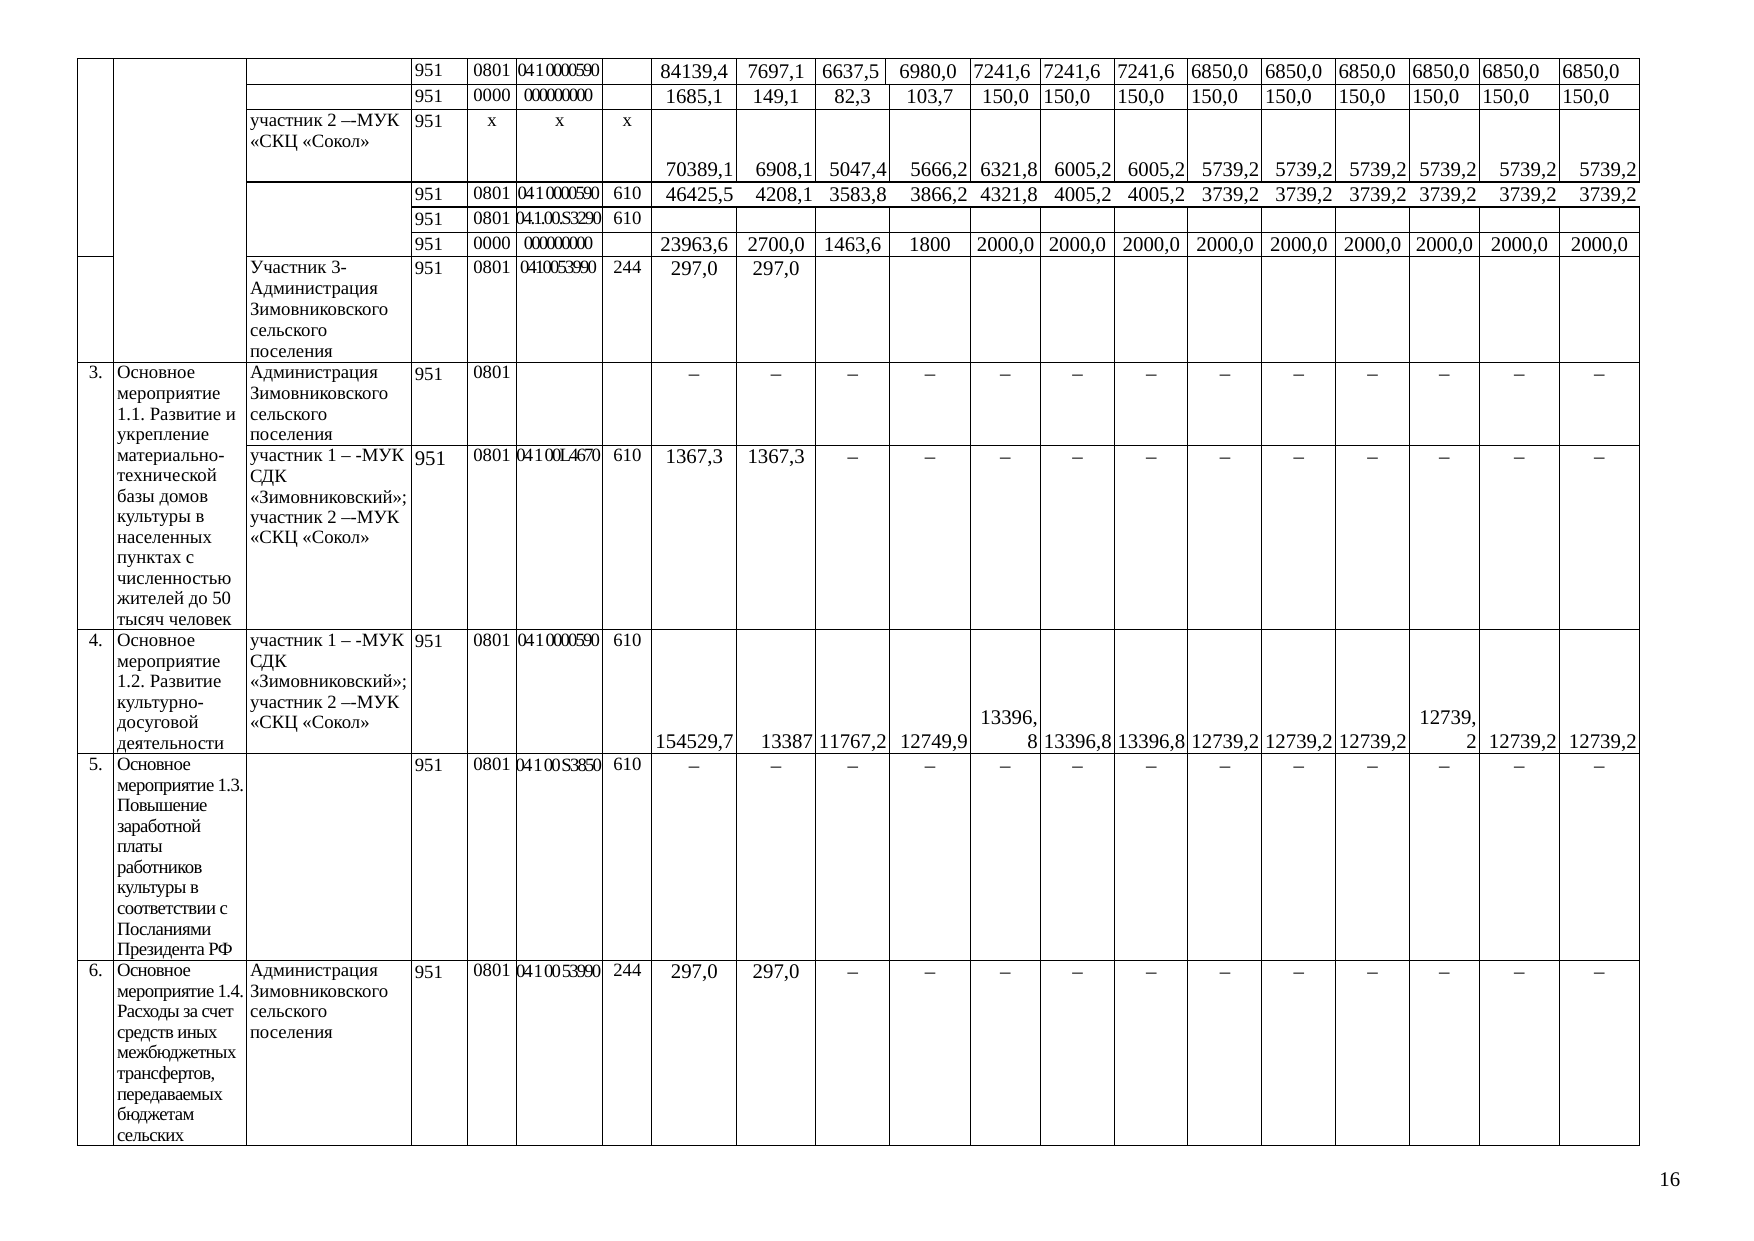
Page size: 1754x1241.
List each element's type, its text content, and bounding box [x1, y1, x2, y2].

table_cell 951 [412, 59, 467, 83]
table_cell 1685,1 [652, 85, 736, 108]
table_cell 3. [78, 363, 113, 629]
table_cell 000000000 [517, 85, 602, 108]
table_cell – [971, 363, 1040, 444]
table_cell – [816, 961, 889, 1145]
table_cell 6850,0 [1262, 59, 1335, 83]
table_cell [1560, 257, 1639, 362]
table_cell 04 1 0000590 [517, 630, 602, 753]
table_cell 150,0 [1188, 85, 1261, 108]
table_cell 0801 [468, 754, 516, 959]
table_cell 0801 [468, 446, 516, 629]
table_cell [247, 59, 411, 83]
table_cell 3739,2 [1262, 183, 1335, 206]
table_cell 6980,0 [886, 59, 970, 83]
table_cell 11767,2 [816, 630, 889, 753]
table_cell – [1115, 961, 1187, 1145]
table_cell 12739,2 [1188, 630, 1261, 753]
table_cell [1041, 257, 1114, 362]
table_cell – [816, 446, 889, 629]
table_cell [1188, 257, 1261, 362]
table_cell 150,0 [1480, 85, 1559, 108]
table_cell [1410, 208, 1479, 232]
table_cell 84139,4 [652, 59, 736, 83]
table_cell 150,0 [1041, 85, 1114, 108]
table_cell 0000 [468, 85, 516, 108]
table_cell – [1041, 363, 1114, 444]
table_cell 150,0 [1410, 85, 1479, 108]
table_cell 951 [412, 208, 467, 232]
table_cell 951 [412, 233, 467, 256]
table_cell 3739,2 [1409, 183, 1479, 206]
table_cell [971, 257, 1040, 362]
table_cell 4208,1 [736, 183, 816, 206]
table_cell 6005,2 [1115, 110, 1187, 181]
table_cell 0801 [468, 208, 516, 232]
table_cell 610 [603, 183, 651, 206]
table_cell 13387 [737, 630, 815, 753]
table_cell 297,0 [737, 961, 815, 1145]
table_cell х [468, 110, 516, 181]
table_cell – [1041, 961, 1114, 1145]
table_cell 04.1.00.S3290 [517, 208, 602, 232]
table_cell [247, 85, 411, 108]
table_cell 610 [603, 754, 651, 959]
table_cell [816, 257, 889, 362]
table_cell 5. [78, 754, 113, 959]
table_cell – [1262, 363, 1335, 444]
table_cell 1463,6 [816, 233, 889, 256]
table_cell 4005,2 [1114, 183, 1188, 206]
table_cell – [1262, 446, 1335, 629]
table_cell – [890, 754, 970, 959]
table_cell Основное мероприятие 1.2. Развитие культурно-досуговой деятельности [114, 630, 246, 753]
table_cell – [1336, 754, 1409, 959]
table_cell – [1115, 363, 1187, 444]
table_cell – [1262, 754, 1335, 959]
table_cell 951 [412, 183, 467, 206]
table_cell 2000,0 [971, 233, 1040, 256]
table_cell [247, 961, 411, 1145]
table_cell 610 [603, 208, 651, 232]
table_cell 150,0 [1262, 85, 1335, 108]
table_cell [1262, 208, 1335, 232]
table_cell х [603, 110, 651, 181]
table_cell 2000,0 [1041, 233, 1114, 256]
table_cell – [890, 446, 970, 629]
table_cell 6850,0 [1188, 59, 1261, 83]
table_cell [1560, 208, 1639, 232]
table_cell [1480, 208, 1559, 232]
table_cell 951 [412, 257, 467, 362]
table_cell 5739,2 [1188, 110, 1261, 181]
table_cell 13396,8 [1041, 630, 1114, 753]
table_cell 1367,3 [652, 446, 736, 629]
table_cell 4005,2 [1040, 183, 1114, 206]
table_cell 2000,0 [1410, 233, 1479, 256]
table_cell 5047,4 [816, 110, 889, 181]
table_cell [603, 59, 651, 83]
table_cell – [1041, 754, 1114, 959]
table_cell 04 1 0000590 [517, 59, 602, 83]
table_cell 3739,2 [1335, 183, 1409, 206]
table_cell [737, 208, 815, 232]
table_cell – [737, 363, 815, 444]
table_cell 46425,5 [652, 183, 736, 206]
table_cell – [1560, 363, 1639, 444]
table_cell 04 1 00 53990 [517, 961, 602, 1145]
table_cell 154529,7 [652, 630, 736, 753]
table_cell – [1480, 446, 1559, 629]
table_cell [890, 257, 970, 362]
table_cell 2000,0 [1188, 233, 1261, 256]
table_cell [971, 208, 1040, 232]
table_cell 951 [412, 630, 467, 753]
table_cell 2000,0 [1480, 233, 1559, 256]
table_cell – [971, 754, 1040, 959]
table_cell 5739,2 [1336, 110, 1409, 181]
table_cell 70389,1 [652, 110, 736, 181]
table_cell 1367,3 [737, 446, 815, 629]
table_cell [1262, 257, 1335, 362]
table_cell 6850,0 [1480, 59, 1559, 83]
table_cell 1800 [890, 233, 970, 256]
table_cell 6850,0 [1560, 59, 1639, 83]
table_cell 5739,2 [1262, 110, 1335, 181]
table_cell участник 2 –-МУК «СКЦ «Сокол» [247, 110, 411, 181]
table_cell 951 [412, 110, 467, 181]
table_cell [603, 233, 651, 256]
table_cell 3739,2 [1559, 183, 1639, 206]
table_cell 4. [78, 630, 113, 753]
table_cell – [1115, 446, 1187, 629]
table_cell 7241,6 [1115, 59, 1187, 83]
table_cell 244 [603, 961, 651, 1145]
table_cell 7241,6 [971, 59, 1040, 83]
table_cell 0801 [468, 363, 516, 444]
table_cell [816, 208, 889, 232]
table_cell [1410, 257, 1479, 362]
table_cell 150,0 [1560, 85, 1639, 108]
table_cell 23963,6 [652, 233, 736, 256]
table_cell 610 [603, 446, 651, 629]
table_cell [1336, 208, 1409, 232]
table_cell – [652, 363, 736, 444]
table_cell 6908,1 [737, 110, 815, 181]
table_cell 3739,2 [1479, 183, 1559, 206]
table_cell 149,1 [737, 85, 815, 108]
table_cell 297,0 [652, 257, 736, 362]
table_cell 82,3 [816, 85, 889, 108]
table_cell 6850,0 [1410, 59, 1479, 83]
table_cell – [1560, 754, 1639, 959]
table_cell 04 1 0000590 [517, 183, 602, 206]
table_cell – [1188, 961, 1261, 1145]
table_cell 150,0 [1115, 85, 1187, 108]
table_cell – [1041, 446, 1114, 629]
table_cell Администрация Зимовниковского сельского поселения [247, 363, 411, 444]
table_cell – [1336, 446, 1409, 629]
table_cell – [890, 961, 970, 1145]
table_cell 0410053990 [517, 257, 602, 362]
table_cell 6. [78, 961, 113, 1145]
table_cell 3739,2 [1188, 183, 1262, 206]
table_cell 3583,8 [816, 183, 889, 206]
table_cell 4321,8 [970, 183, 1040, 206]
table_cell – [816, 754, 889, 959]
table_cell – [737, 754, 815, 959]
table_cell 13396,8 [1115, 630, 1187, 753]
table_cell [78, 257, 113, 362]
table_cell 5739,2 [1560, 110, 1639, 181]
table_cell [1041, 208, 1114, 232]
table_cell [114, 961, 246, 1145]
table_cell [247, 183, 411, 256]
table_cell – [1480, 363, 1559, 444]
table_cell 951 [412, 85, 467, 108]
table_cell [1480, 257, 1559, 362]
table_cell – [1410, 363, 1479, 444]
table_cell [1115, 208, 1187, 232]
table_cell 12739,2 [1336, 630, 1409, 753]
table_cell [1336, 257, 1409, 362]
table_cell 12739,2 [1480, 630, 1559, 753]
table_cell 150,0 [971, 85, 1040, 108]
table_cell – [1560, 446, 1639, 629]
table_cell 0801 [468, 257, 516, 362]
table_cell 2000,0 [1560, 233, 1639, 256]
table_cell [603, 363, 651, 444]
table_cell участник 1 – -МУК СДК «Зимовниковский»; участник 2 –-МУК «СКЦ «Сокол» [247, 630, 411, 753]
table_cell 0801 [468, 961, 516, 1145]
table_cell Участник 3-Администрация Зимовниковского сельского поселения [247, 257, 411, 362]
table_cell – [890, 363, 970, 444]
table_cell – [1336, 961, 1409, 1145]
table_cell [517, 363, 602, 444]
table_cell – [1410, 754, 1479, 959]
table_cell 951 [412, 754, 467, 959]
table_cell 6321,8 [971, 110, 1040, 181]
table_cell 2700,0 [737, 233, 815, 256]
table_cell 244 [603, 257, 651, 362]
table_cell – [1262, 961, 1335, 1145]
table_cell 0801 [468, 630, 516, 753]
table_cell 7697,1 [737, 59, 815, 83]
table_cell 04 1 00 S3850 [517, 754, 602, 959]
table_cell – [971, 961, 1040, 1145]
table_cell х [517, 110, 602, 181]
table_cell – [1188, 363, 1261, 444]
table_cell – [1115, 754, 1187, 959]
table_cell 0801 [468, 59, 516, 83]
table_cell – [1560, 961, 1639, 1145]
table_cell – [1188, 446, 1261, 629]
table_cell – [816, 363, 889, 444]
table_cell [247, 754, 411, 959]
table_cell 13396,8 [971, 630, 1040, 753]
table_cell 2000,0 [1336, 233, 1409, 256]
table_cell 297,0 [737, 257, 815, 362]
table_cell 6637,5 [816, 59, 885, 83]
table_cell [1115, 257, 1187, 362]
table_cell 12739,2 [1560, 630, 1639, 753]
table_cell участник 1 – -МУК СДК «Зимовниковский»; участник 2 –-МУК «СКЦ «Сокол» [247, 446, 411, 629]
table_cell 2000,0 [1115, 233, 1187, 256]
table_cell – [1410, 961, 1479, 1145]
table_cell Основное мероприятие 1.3. Повышение заработной платы работников культуры в соответствии с Посланиями Президента РФ [114, 754, 246, 959]
table_cell 5739,2 [1410, 110, 1479, 181]
table_cell 12739,2 [1410, 630, 1479, 753]
table_cell – [1336, 363, 1409, 444]
table_cell 297,0 [652, 961, 736, 1145]
table_cell 000000000 [517, 233, 602, 256]
table_cell 3866,2 [889, 183, 970, 206]
table_cell – [652, 754, 736, 959]
table_cell 12739,2 [1262, 630, 1335, 753]
table_cell 150,0 [1336, 85, 1409, 108]
table_cell – [1410, 446, 1479, 629]
table_cell 2000,0 [1262, 233, 1335, 256]
table_cell – [971, 446, 1040, 629]
table_cell – [1480, 754, 1559, 959]
table_cell 5666,2 [890, 110, 970, 181]
table_cell 6005,2 [1041, 110, 1114, 181]
table_cell 951 [412, 446, 467, 629]
table_cell 0000 [468, 233, 516, 256]
table_cell [1188, 208, 1261, 232]
table_cell 610 [603, 630, 651, 753]
table_cell [652, 208, 736, 232]
table_cell – [1480, 961, 1559, 1145]
table_cell Основное мероприятие 1.1. Развитие и укрепление материально-технической базы домов культуры в населенных пунктах с численностью жителей до 50 тысяч человек [114, 363, 246, 629]
table_cell 04 1 00L4670 [517, 446, 602, 629]
table_cell [603, 85, 651, 108]
table_cell 103,7 [890, 85, 970, 108]
table_cell 951 [412, 961, 467, 1145]
table_cell – [1188, 754, 1261, 959]
table_cell 5739,2 [1480, 110, 1559, 181]
table_cell 6850,0 [1336, 59, 1409, 83]
table_cell 951 [412, 363, 467, 444]
table_cell 12749,9 [890, 630, 970, 753]
table_cell [890, 208, 970, 232]
table_cell 0801 [468, 183, 516, 206]
table_cell 7241,6 [1041, 59, 1114, 83]
